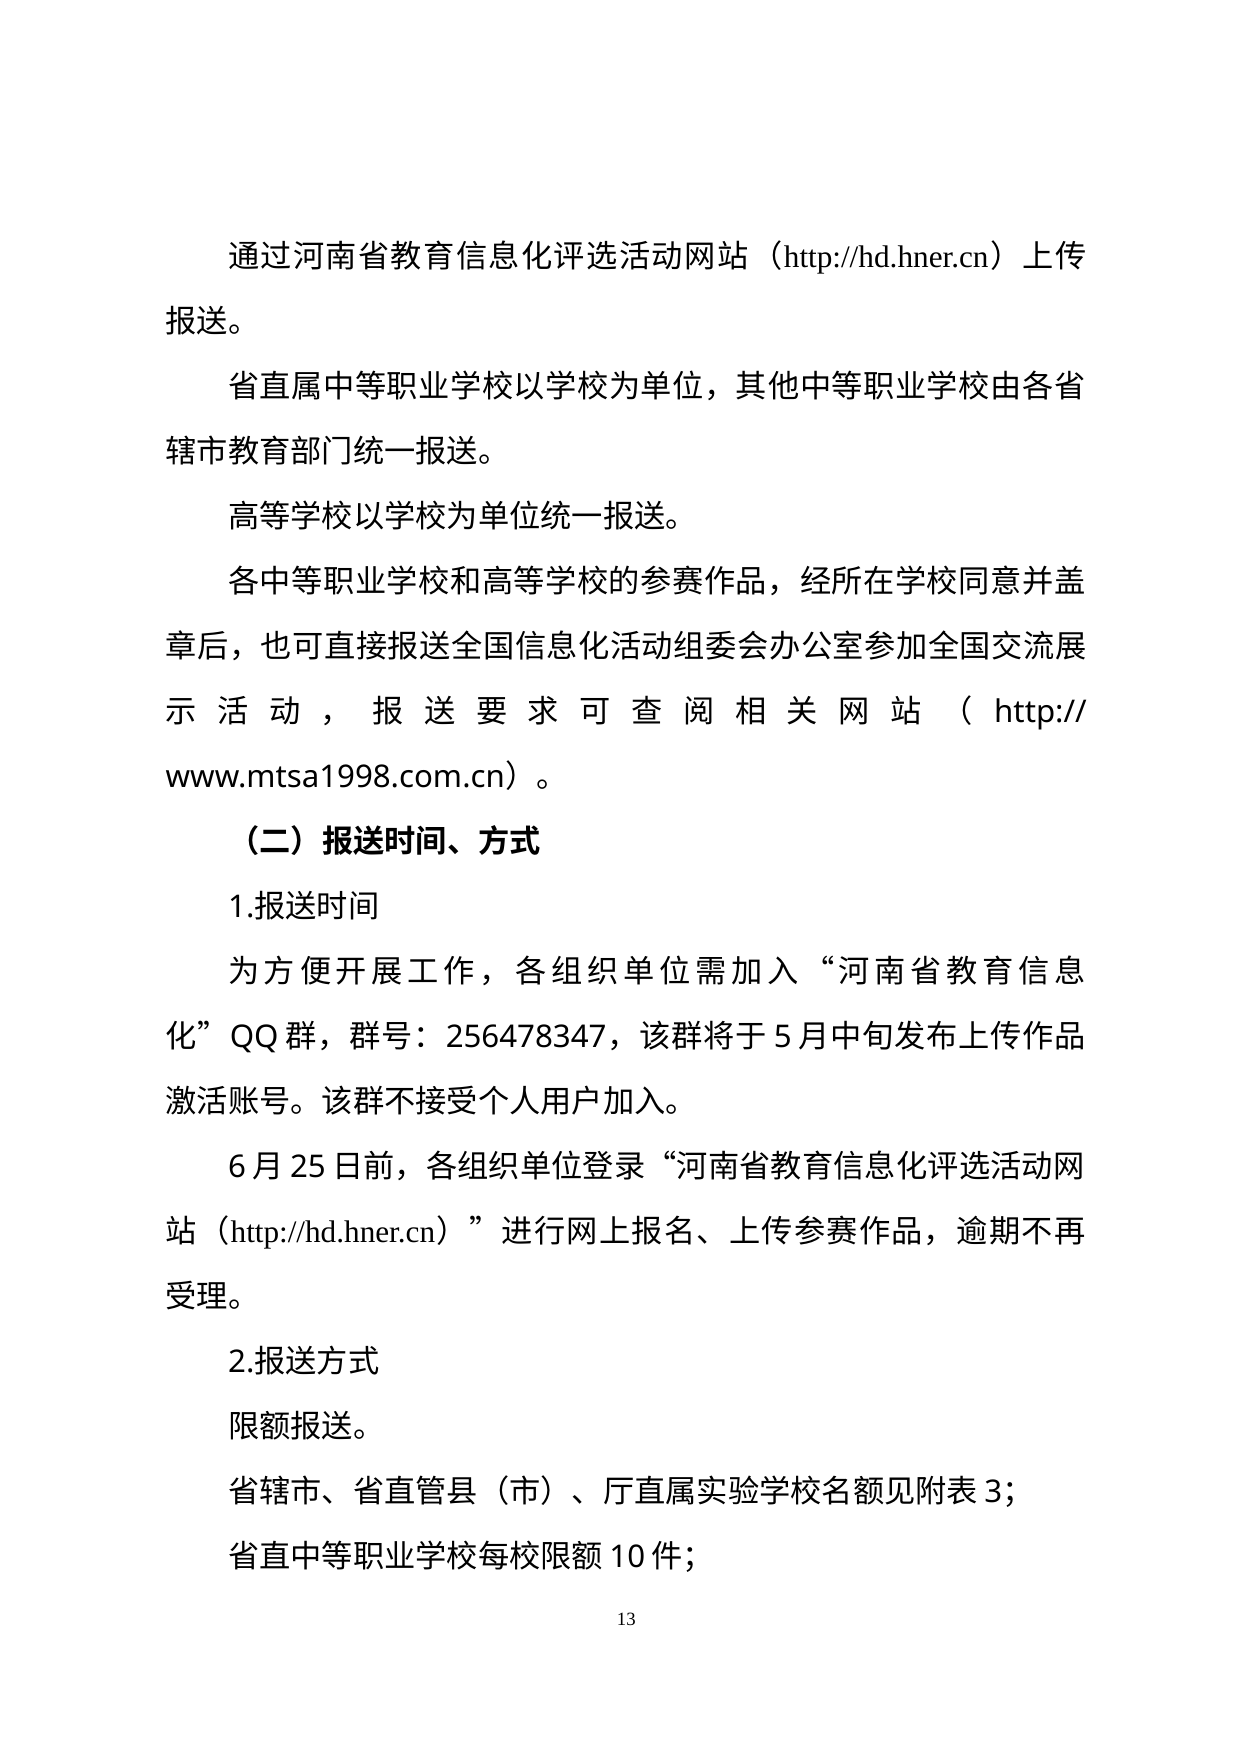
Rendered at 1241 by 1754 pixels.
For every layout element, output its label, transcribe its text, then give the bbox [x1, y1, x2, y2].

text 省直属中等职业学校以学校为单位，其他中等职业学校由各省辖市教育部门统一报送。 [165, 351, 1087, 481]
text 2.报送方式 [165, 1326, 1087, 1391]
text 为方便开展工作，各组织单位需加入“河南省教育信息化”QQ群，群号：256478347，该群将于5月中旬发布上传作品激活账号。该群不接受个人用户加入。 [165, 936, 1087, 1131]
text （二）报送时间、方式 [165, 806, 1087, 871]
text 省辖市、省直管县（市）、厅直属实验学校名额见附表3； [165, 1456, 1087, 1521]
text 高等学校以学校为单位统一报送。 [165, 481, 1087, 546]
text 各中等职业学校和高等学校的参赛作品，经所在学校同意并盖章后，也可直接报送全国信息化活动组委会办公室参加全国交流展示活动，报送要求可查阅相关网站（http://www.mtsa1998.com.cn）。 [165, 546, 1087, 806]
text 省直中等职业学校每校限额10件； [165, 1521, 1087, 1586]
text 1.报送时间 [165, 871, 1087, 936]
text 通过河南省教育信息化评选活动网站（http://hd.hner.cn）上传报送。 [165, 221, 1087, 351]
text 6月25日前，各组织单位登录“河南省教育信息化评选活动网站（http://hd.hner.cn）”进行网上报名、上传参赛作品，逾期不再受理。 [165, 1131, 1087, 1326]
text 限额报送。 [165, 1391, 1087, 1456]
